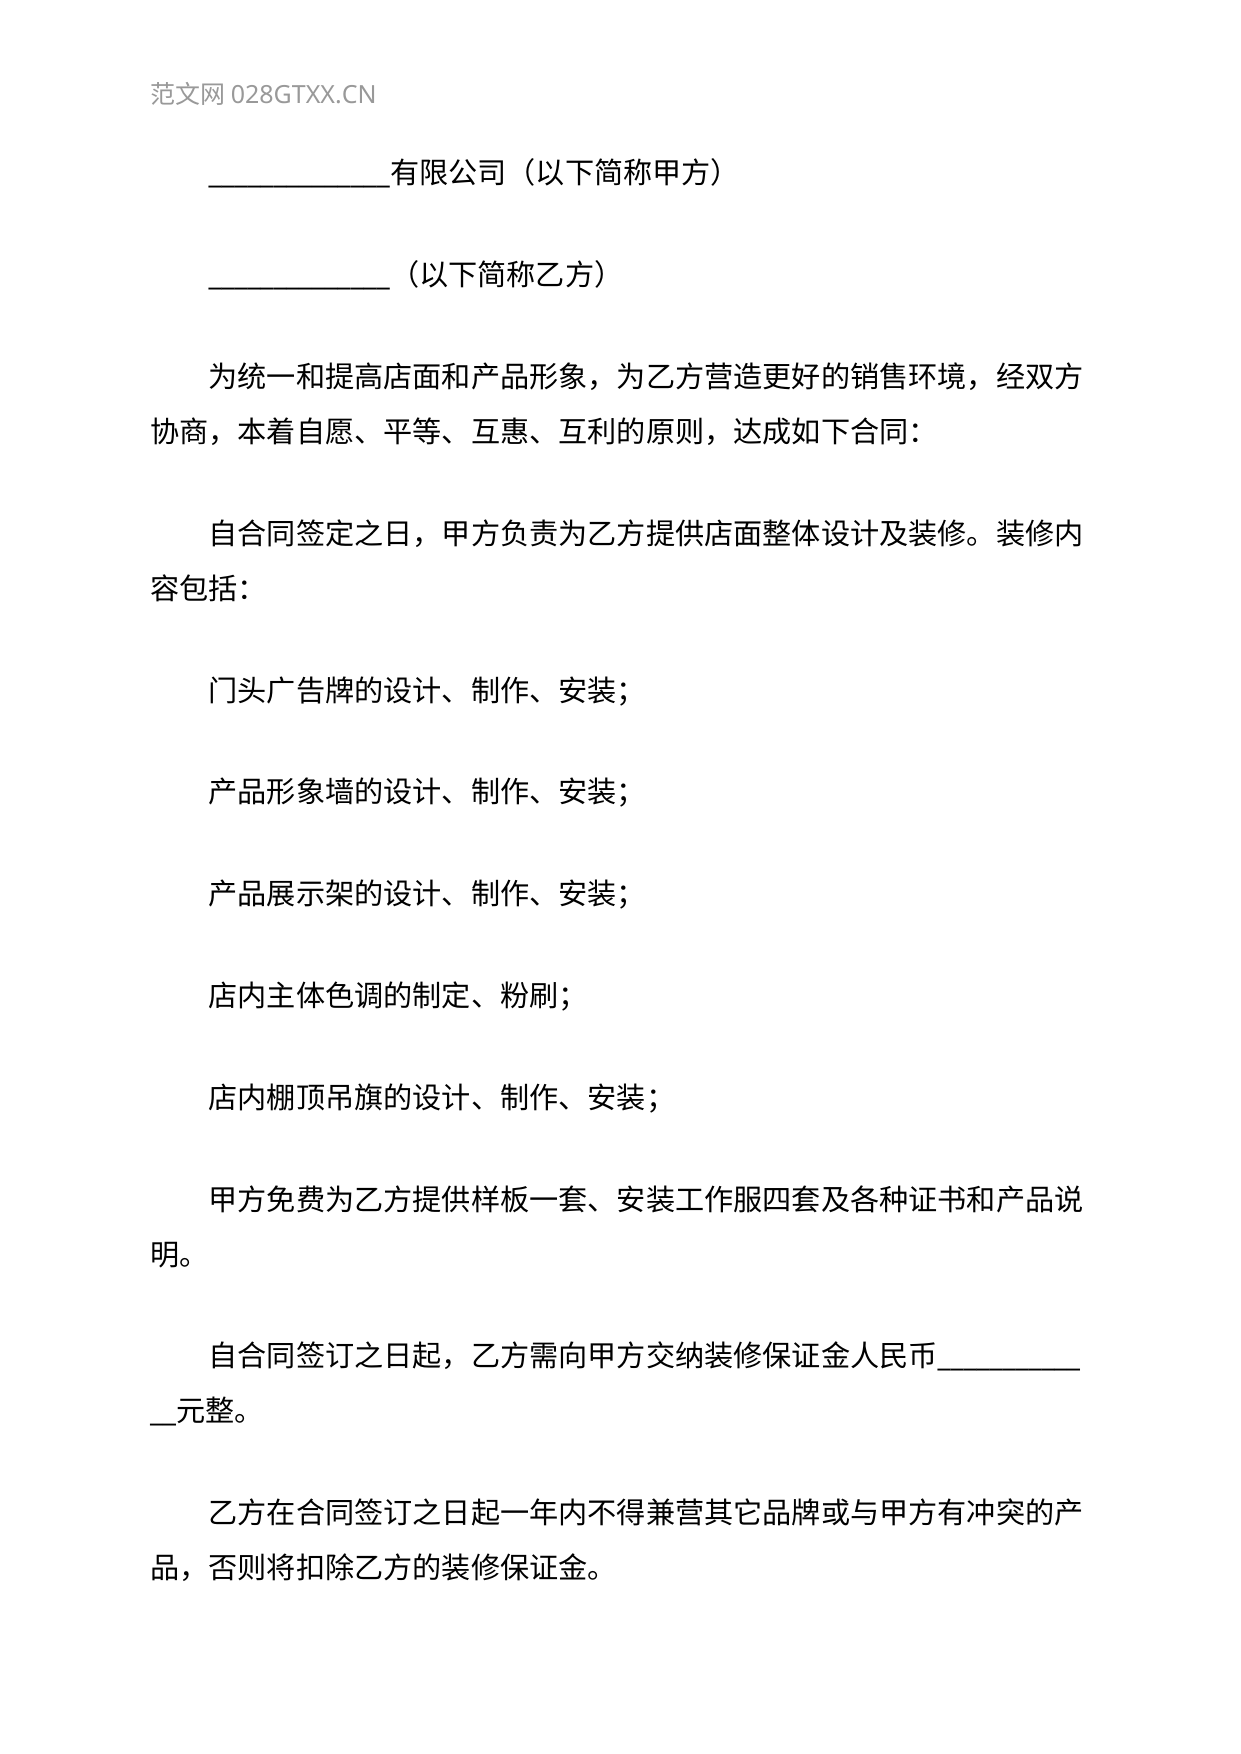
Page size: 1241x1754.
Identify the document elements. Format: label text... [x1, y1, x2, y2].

text 门头广告牌的设计、制作、安装； [150, 667, 1090, 709]
text ______________有限公司（以下简称甲方） [150, 150, 1090, 192]
text 自合同签定之日，甲方负责为乙方提供店面整体设计及装修。装修内容包括： [150, 511, 1090, 608]
text 甲方免费为乙方提供样板一套、安装工作服四套及各种证书和产品说明。 [150, 1176, 1090, 1273]
text 产品形象墙的设计、制作、安装； [150, 769, 1090, 811]
text 乙方在合同签订之日起一年内不得兼营其它品牌或与甲方有冲突的产品，否则将扣除乙方的装修保证金。 [150, 1490, 1090, 1587]
text ______________（以下简称乙方） [150, 252, 1090, 294]
text 产品展示架的设计、制作、安装； [150, 871, 1090, 913]
text 为统一和提高店面和产品形象，为乙方营造更好的销售环境，经双方协商，本着自愿、平等、互惠、互利的原则，达成如下合同： [150, 354, 1090, 451]
text 店内棚顶吊旗的设计、制作、安装； [150, 1074, 1090, 1117]
text 店内主体色调的制定、粉刷； [150, 973, 1090, 1015]
text 自合同签订之日起，乙方需向甲方交纳装修保证金人民币_____________元整。 [150, 1333, 1090, 1430]
